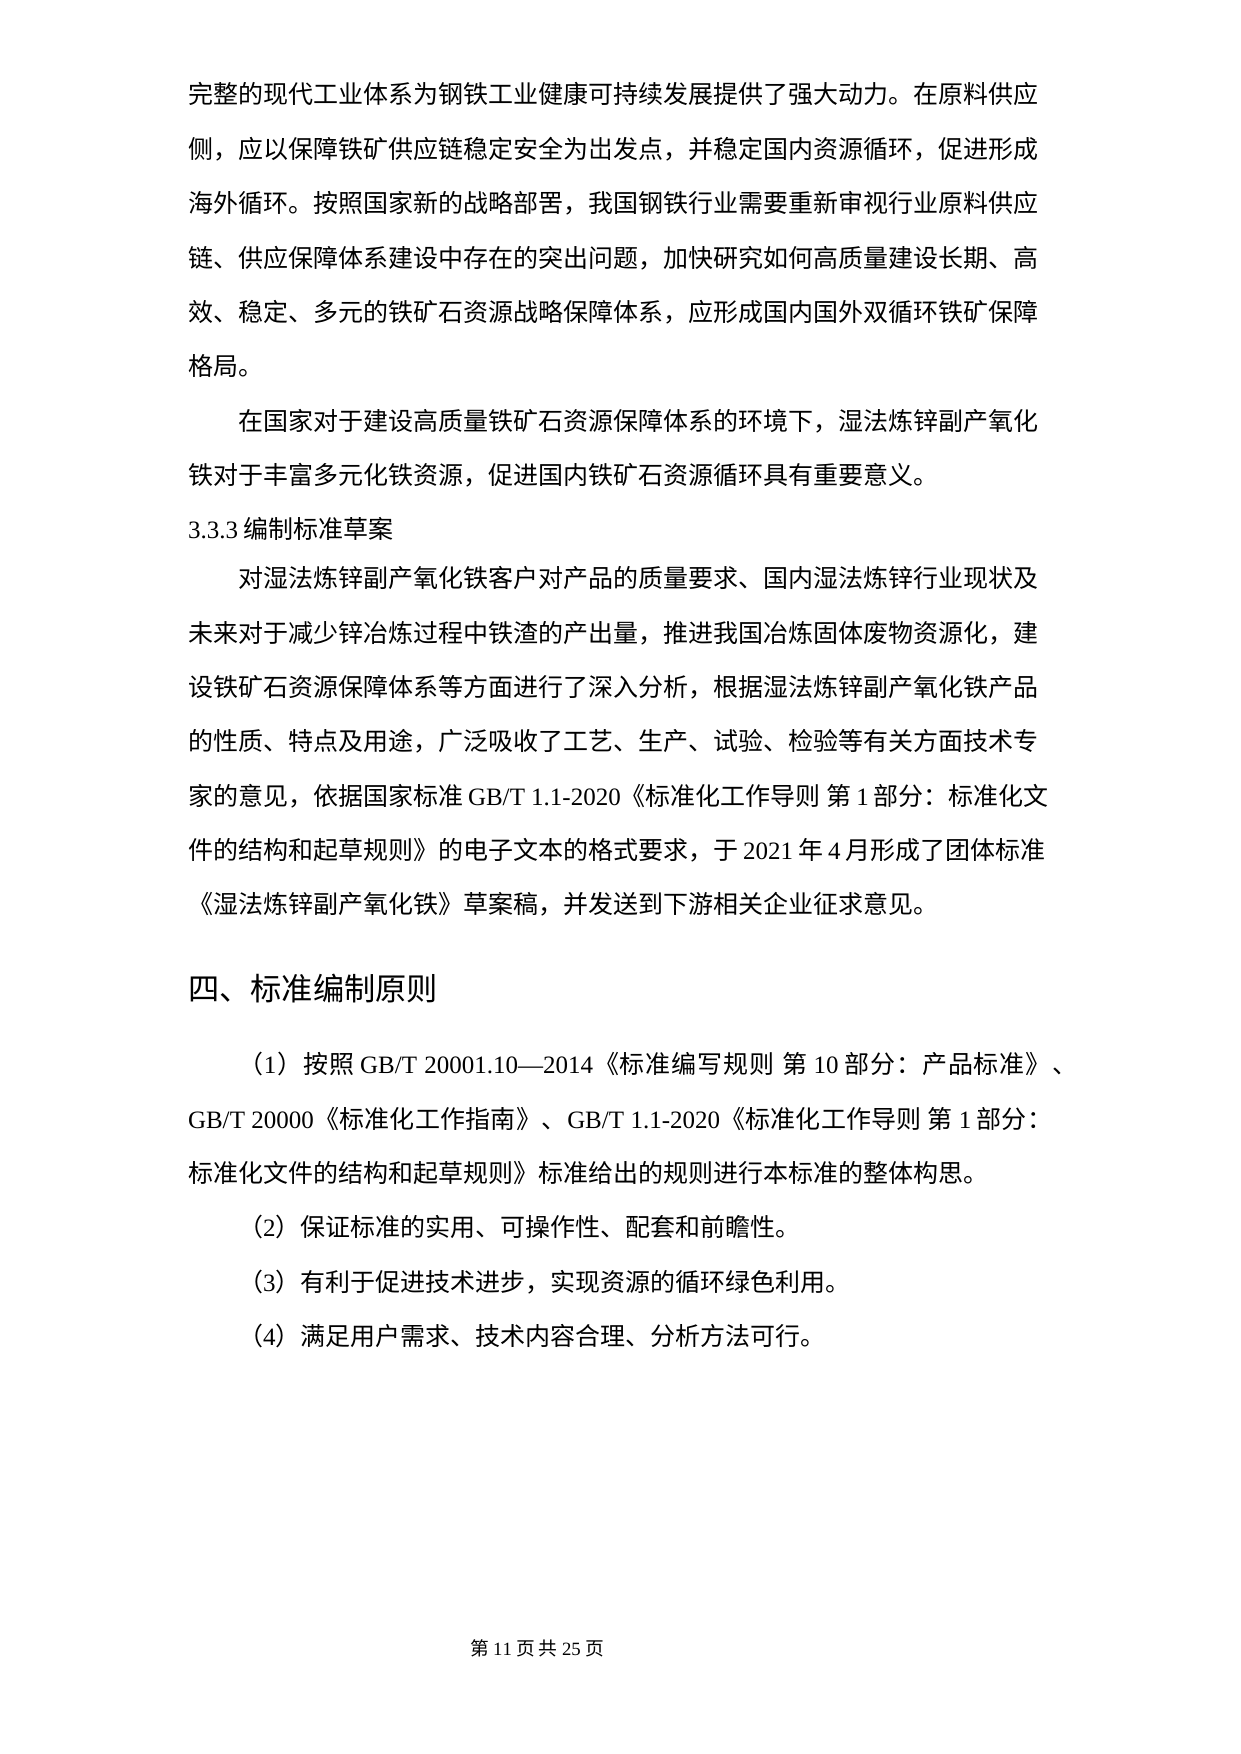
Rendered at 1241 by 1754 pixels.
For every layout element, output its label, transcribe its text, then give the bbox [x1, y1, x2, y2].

subtitle 3.3.3编制标准草案 [188, 510, 1052, 546]
text 在国家对于建设高质量铁矿石资源保障体系的环境下，湿法炼锌副产氧化铁对于丰富多元化铁资源，促进国内铁矿石资源循环具有重要意义。 [188, 401, 1052, 492]
text （4）满足用户需求、技术内容合理、分析方法可行。 [188, 1317, 1052, 1353]
text （3）有利于促进技术进步，实现资源的循环绿色利用。 [188, 1262, 1052, 1298]
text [188, 75, 1052, 383]
text （1）按照GB/T 20001.10—2014《标准编写规则 第10部分：产品标准》、GB/T 20000《标准化工作指南》、GB/T 1.1-2020《标准化工作导则 第1部分：标准化文件的结构和起草规则》标准给出的规则进行本标准的整体构思。 [188, 1045, 1052, 1190]
text （2）保证标准的实用、可操作性、配套和前瞻性。 [188, 1208, 1052, 1244]
subtitle 四、标准编制原则 [188, 964, 1052, 1009]
text 对湿法炼锌副产氧化铁客户对产品的质量要求、国内湿法炼锌行业现状及未来对于减少锌冶炼过程中铁渣的产出量，推进我国冶炼固体废物资源化，建设铁矿石资源保障体系等方面进行了深入分析，根据湿法炼锌副产氧化铁产品的性质、特点及用途，广泛吸收了工艺、生产、试验、检验等有关方面技术专家的意见，依据国家标准GB/T 1.1-2020《标准化工作导则 第1部分：标准化文件的结构和起草规则》的电子文本的格式要求，于2021年4月形成了团体标准《湿法炼锌副产氧化铁》草案稿，并发送到下游相关企业征求意见。 [188, 559, 1052, 921]
